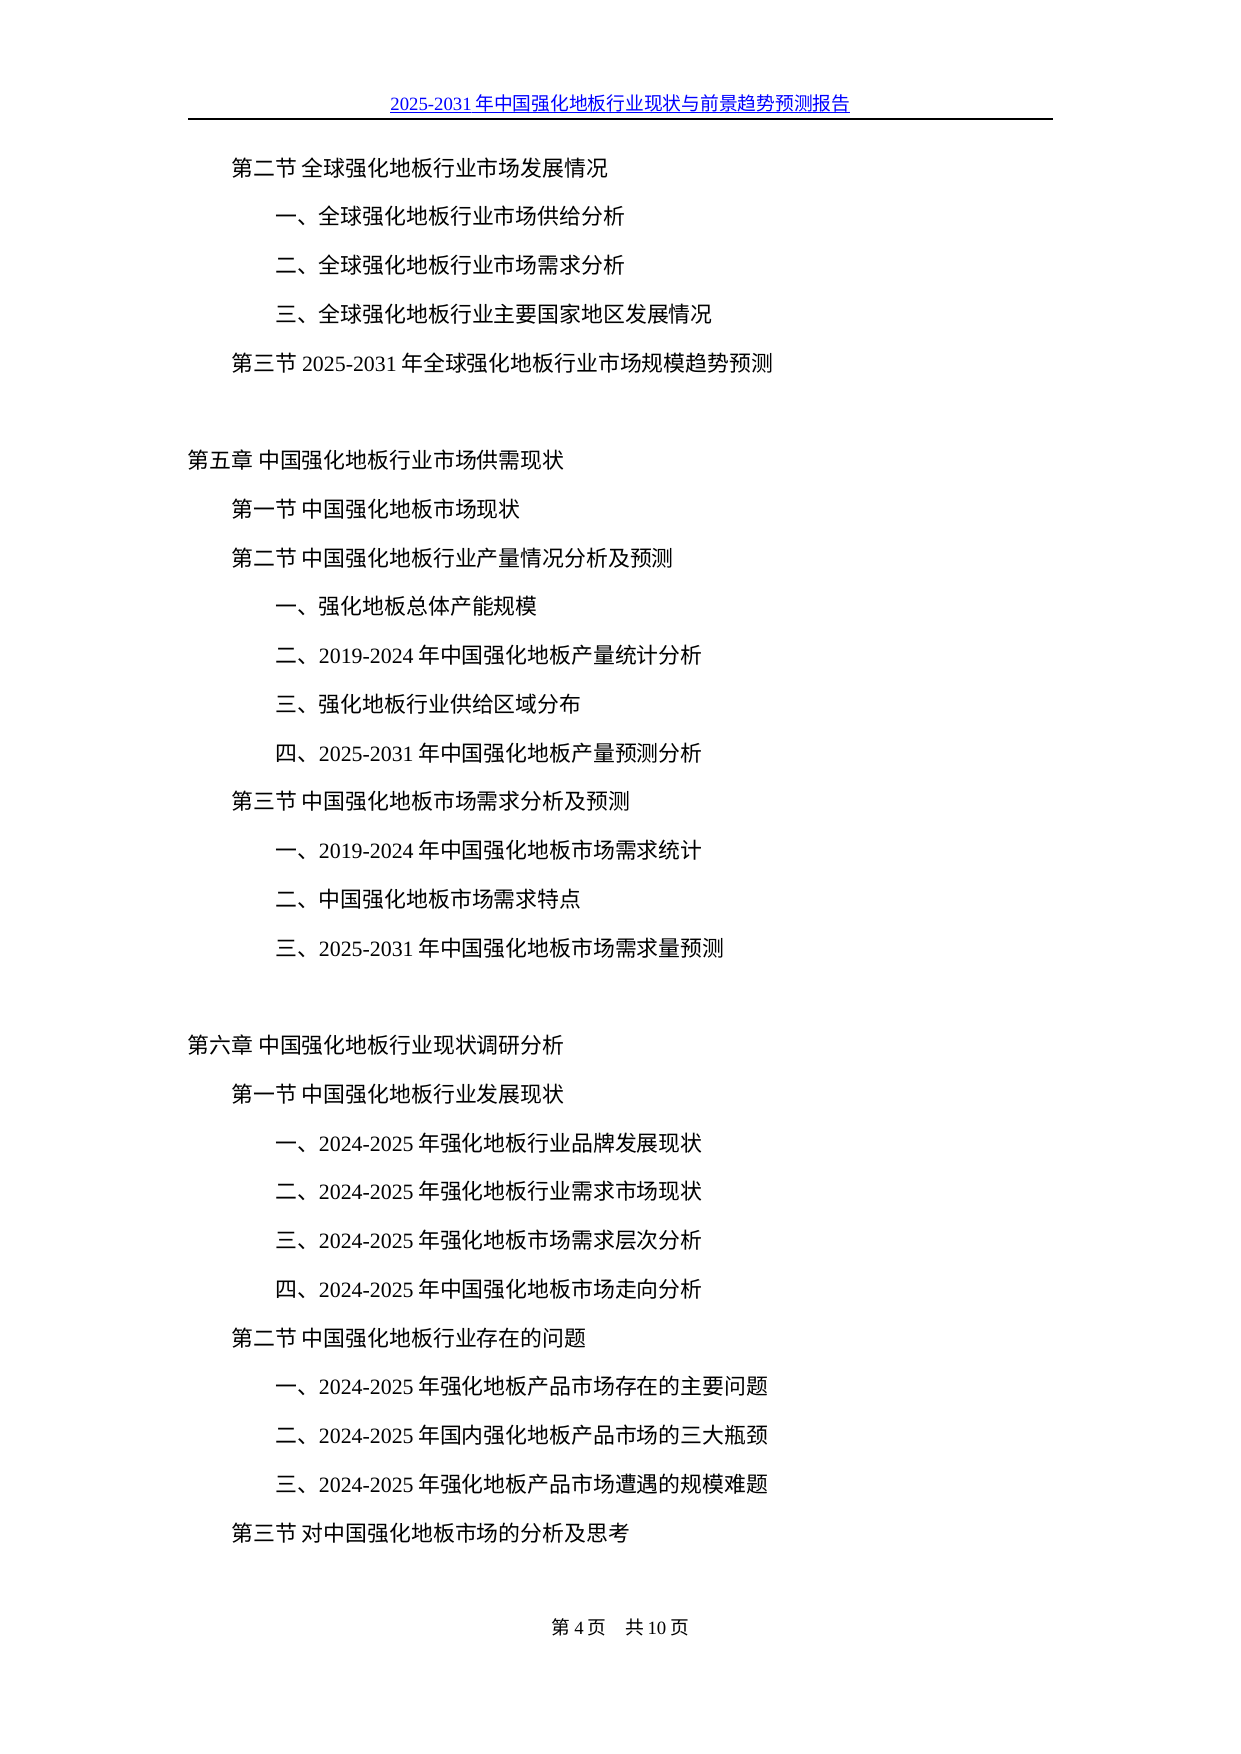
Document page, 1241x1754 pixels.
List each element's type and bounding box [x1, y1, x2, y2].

text [187, 150, 1053, 1548]
